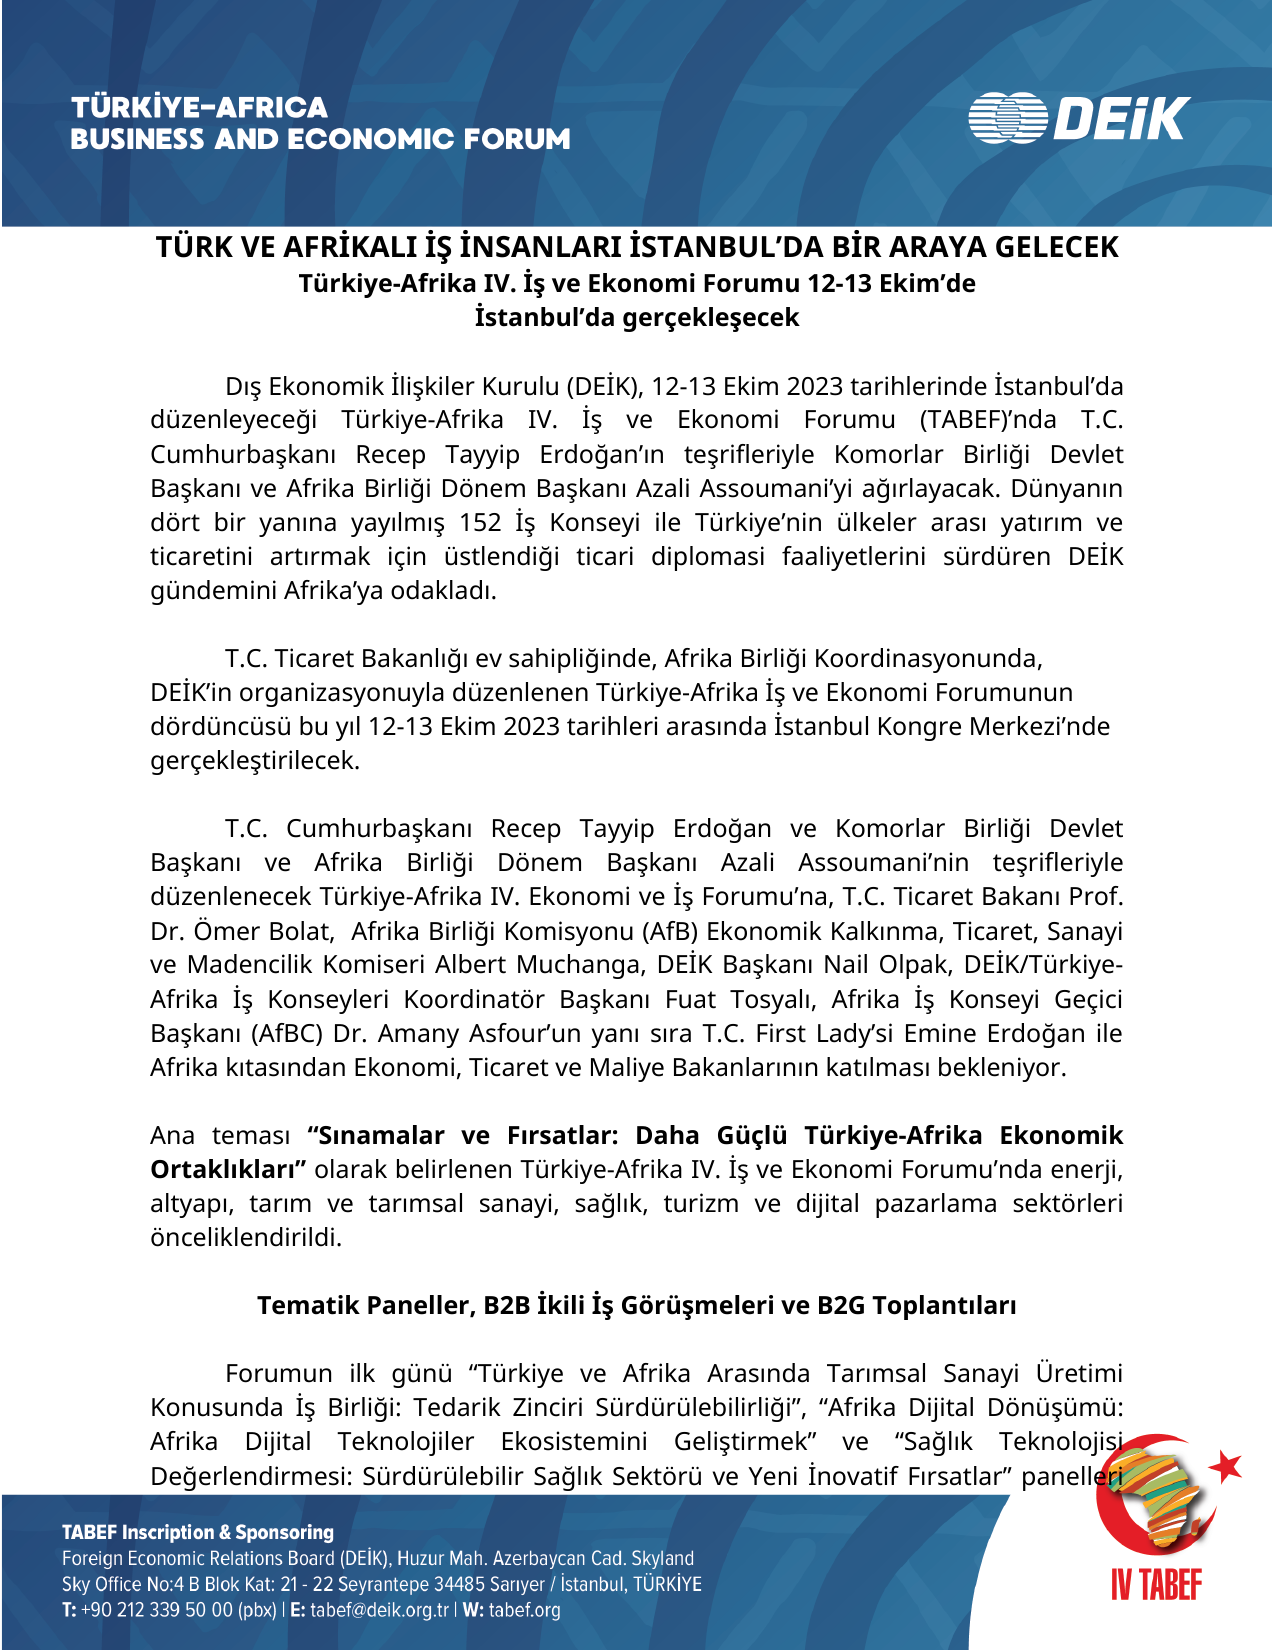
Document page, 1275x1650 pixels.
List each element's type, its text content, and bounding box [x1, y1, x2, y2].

text TÜRK VE AFRİKALI İŞ İNSANLARI İSTANBUL’DA BİR ARAYA GELECEK [150, 150, 1125, 266]
text Ana teması “Sınamalar ve Fırsatlar: Daha Güçlü Türkiye-Afrika Ekonomik Ortaklıkları” olarak belirlenen Türkiye-Afrika IV. İş ve Ekonomi Forumu’nda enerji, altyapı, tarım ve tarımsal sanayi, sağlık, turizm ve dijital pazarlama sektörleri önceliklendirildi. [150, 1117, 1125, 1254]
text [150, 1356, 1125, 1492]
text Tematik Paneller, B2B İkili İş Görüşmeleri ve B2G Toplantıları [150, 1288, 1125, 1322]
picture [2, 0, 1272, 227]
text İstanbul’da gerçekleşecek [150, 300, 1125, 334]
text T.C. Ticaret Bakanlığı ev sahipliğinde, Afrika Birliği Koordinasyonunda, DEİK’in organizasyonuyla düzenlenen Türkiye-Afrika İş ve Ekonomi Forumunun dördüncüsü bu yıl 12-13 Ekim 2023 tarihleri arasında İstanbul Kongre Merkezi’nde gerçekleştirilecek. [150, 641, 1125, 777]
text Dış Ekonomik İlişkiler Kurulu (DEİK), 12-13 Ekim 2023 tarihlerinde İstanbul’da düzenleyeceği Türkiye-Afrika IV. İş ve Ekonomi Forumu (TABEF)’nda T.C. Cumhurbaşkanı Recep Tayyip Erdoğan’ın teşrifleriyle Komorlar Birliği Devlet Başkanı ve Afrika Birliği Dönem Başkanı Azali Assoumani’yi ağırlayacak. Dünyanın dört bir yanına yayılmış 152 İş Konseyi ile Türkiye’nin ülkeler arası yatırım ve ticaretini artırmak için üstlendiği ticari diplomasi faaliyetlerini sürdüren DEİK gündemini Afrika’ya odakladı. [150, 368, 1125, 607]
text Türkiye-Afrika IV. İş ve Ekonomi Forumu 12-13 Ekim’de [150, 266, 1125, 300]
picture [1, 1330, 1275, 1650]
text T.C. Cumhurbaşkanı Recep Tayyip Erdoğan ve Komorlar Birliği Devlet Başkanı ve Afrika Birliği Dönem Başkanı Azali Assoumani’nin teşrifleriyle düzenlenecek Türkiye-Afrika IV. Ekonomi ve İş Forumu’na, T.C. Ticaret Bakanı Prof. Dr. Ömer Bolat, Afrika Birliği Komisyonu (AfB) Ekonomik Kalkınma, Ticaret, Sanayi ve Madencilik Komiseri Albert Muchanga, DEİK Başkanı Nail Olpak, DEİK/Türkiye-Afrika İş Konseyleri Koordinatör Başkanı Fuat Tosyalı, Afrika İş Konseyi Geçici Başkanı (AfBC) Dr. Amany Asfour’un yanı sıra T.C. First Lady’si Emine Erdoğan ile Afrika kıtasından Ekonomi, Ticaret ve Maliye Bakanlarının katılması bekleniyor. [150, 811, 1125, 1083]
